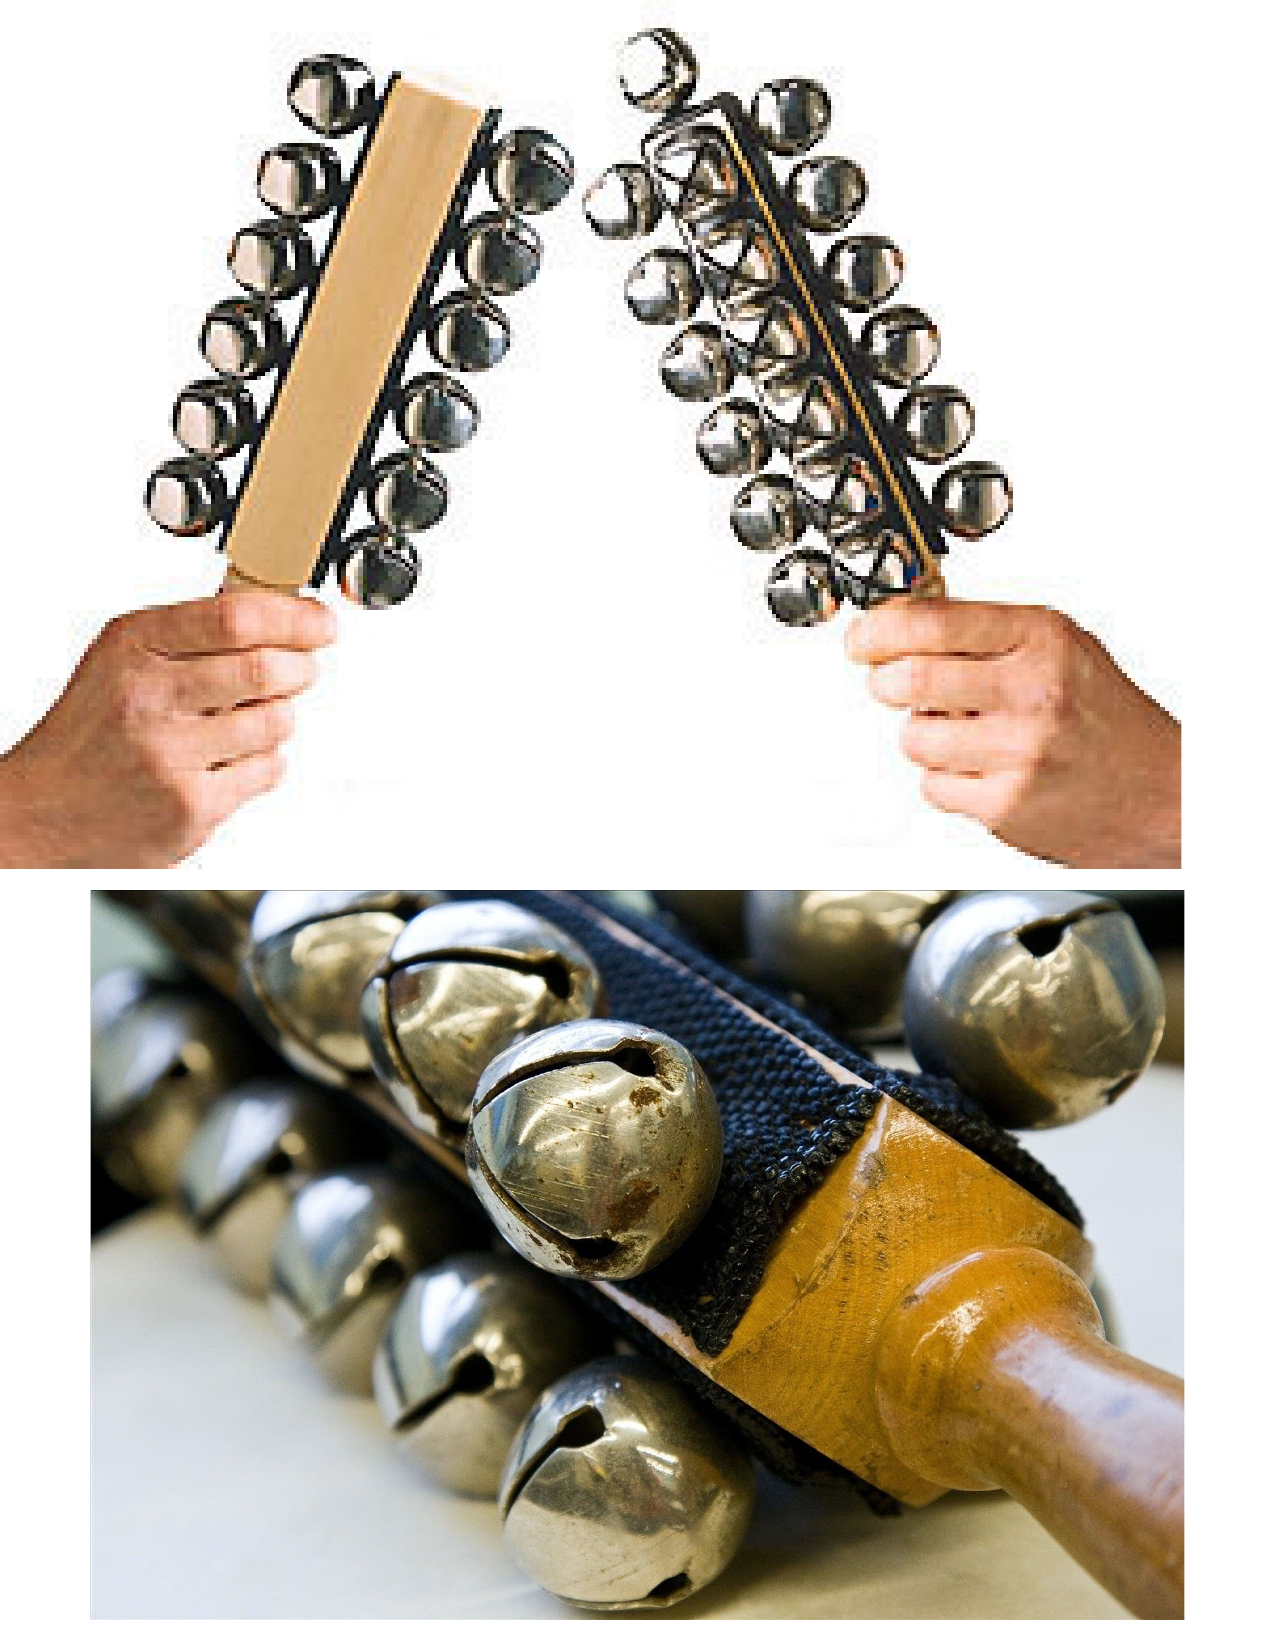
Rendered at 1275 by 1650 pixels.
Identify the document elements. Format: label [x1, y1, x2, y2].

picture [0, 0, 1182, 869]
picture [90, 890, 1185, 1620]
